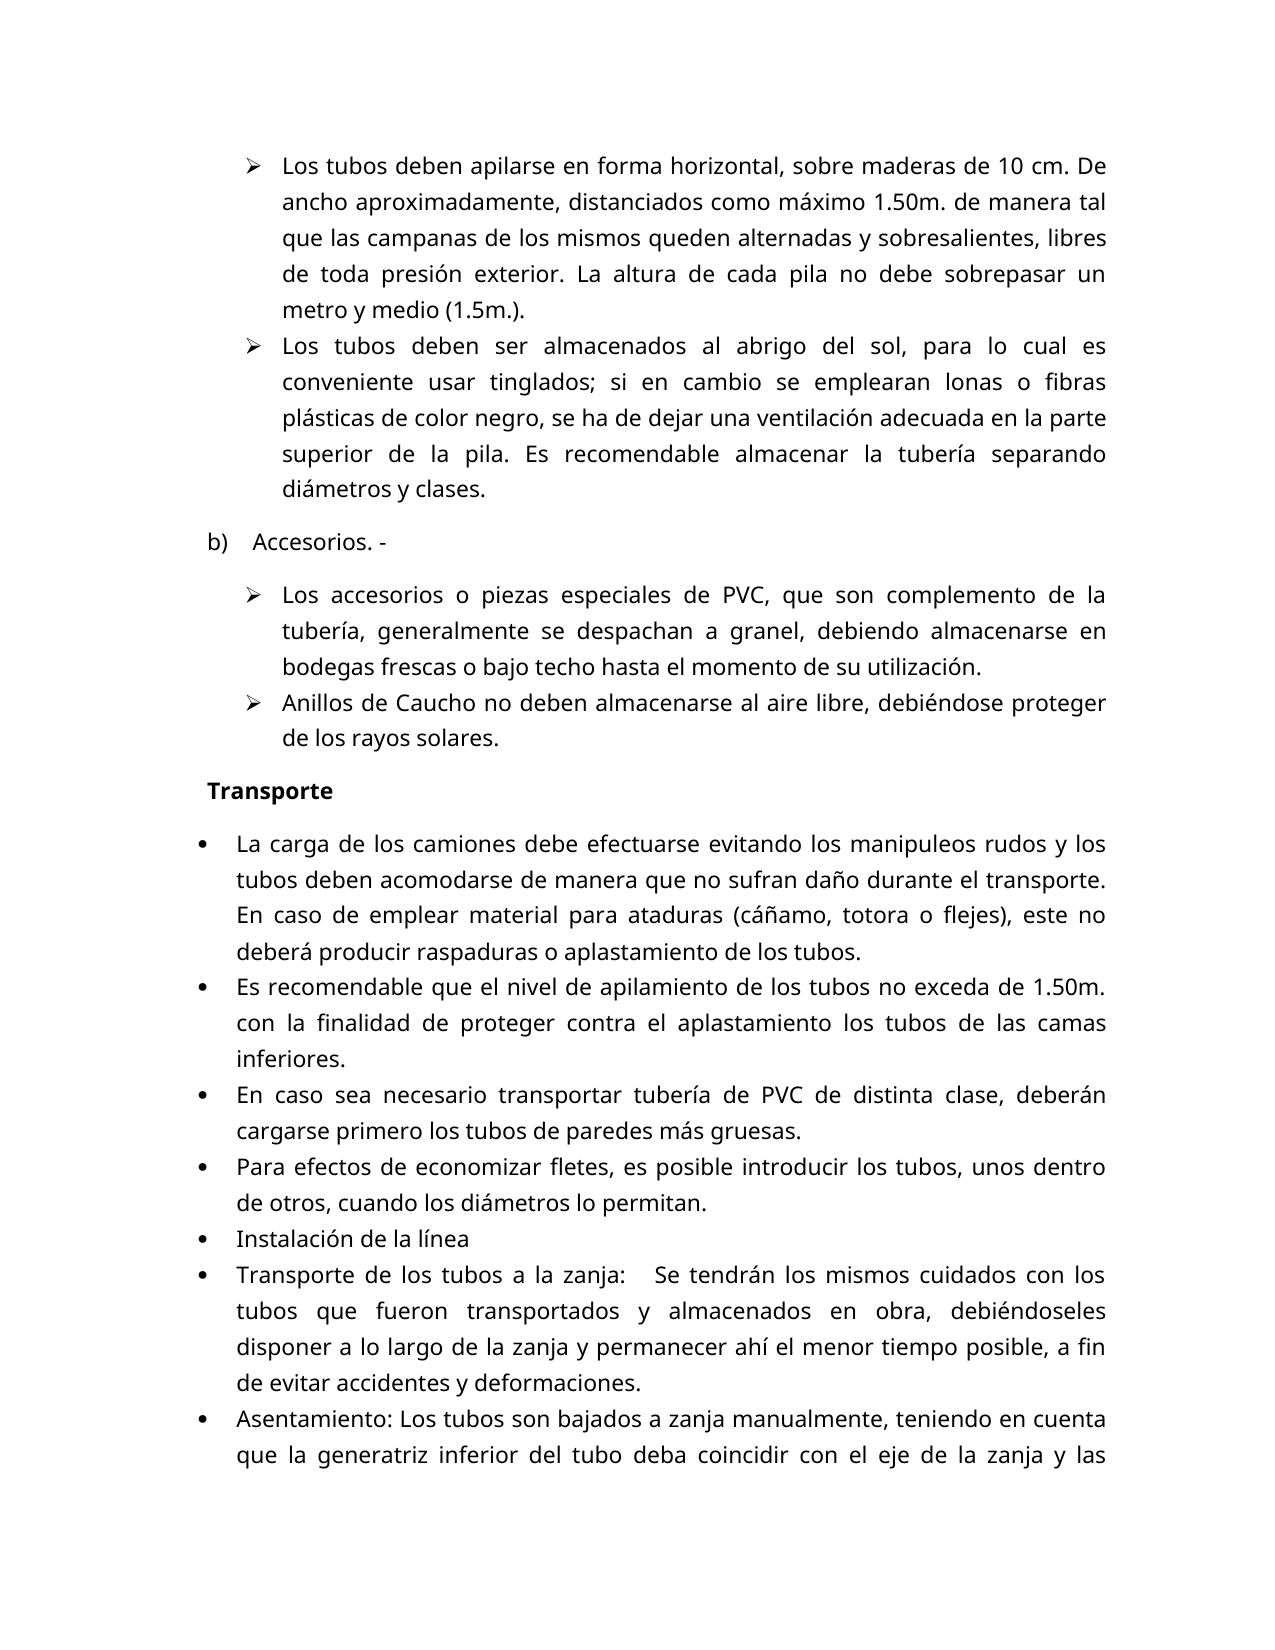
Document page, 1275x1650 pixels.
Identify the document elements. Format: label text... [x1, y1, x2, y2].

list Para efectos de economizar fletes, es posible introducir los tubos, unos dentro de otros, cuando los diámetros lo permitan. [199, 1151, 1107, 1218]
list Los tubos deben ser almacenados al abrigo del sol, para lo cual es conveniente usar tinglados; si en cambio se emplearan lonas o fibras plásticas de color negro, se ha de dejar una ventilación adecuada en la parte superior de la pila. Es recomendable almacenar la tubería separando diámetros y clases. [244, 330, 1107, 505]
list En caso sea necesario transportar tubería de PVC de distinta clase, deberán cargarse primero los tubos de paredes más gruesas. [199, 1079, 1107, 1146]
list Instalación de la línea [199, 1223, 1107, 1254]
list Anillos de Caucho no deben almacenarse al aire libre, debiéndose proteger de los rayos solares. [244, 686, 1107, 754]
list La carga de los camiones debe efectuarse evitando los manipuleos rudos y los tubos deben acomodarse de manera que no sufran daño durante el transporte. En caso de emplear material para ataduras (cáñamo, totora o flejes), este no deberá producir raspaduras o aplastamiento de los tubos. [199, 828, 1107, 967]
text b) Accesorios. - [207, 526, 1107, 557]
text Transporte [207, 775, 1107, 806]
list Transporte de los tubos a la zanja: Se tendrán los mismos cuidados con los tubos que fueron transportados y almacenados en obra, debiéndoseles disponer a lo largo de la zanja y permanecer ahí el menor tiempo posible, a fin de evitar accidentes y deformaciones. [199, 1259, 1107, 1398]
list Los tubos deben apilarse en forma horizontal, sobre maderas de 10 cm. De ancho aproximadamente, distanciados como máximo 1.50m. de manera tal que las campanas de los mismos queden alternadas y sobresalientes, libres de toda presión exterior. La altura de cada pila no debe sobrepasar un metro y medio (1.5m.). [244, 150, 1107, 325]
list Los accesorios o piezas especiales de PVC, que son complemento de la tubería, generalmente se despachan a granel, debiendo almacenarse en bodegas frescas o bajo techo hasta el momento de su utilización. [244, 579, 1107, 682]
list Es recomendable que el nivel de apilamiento de los tubos no exceda de 1.50m. con la finalidad de proteger contra el aplastamiento los tubos de las camas inferiores. [199, 971, 1107, 1074]
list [199, 1403, 1107, 1470]
